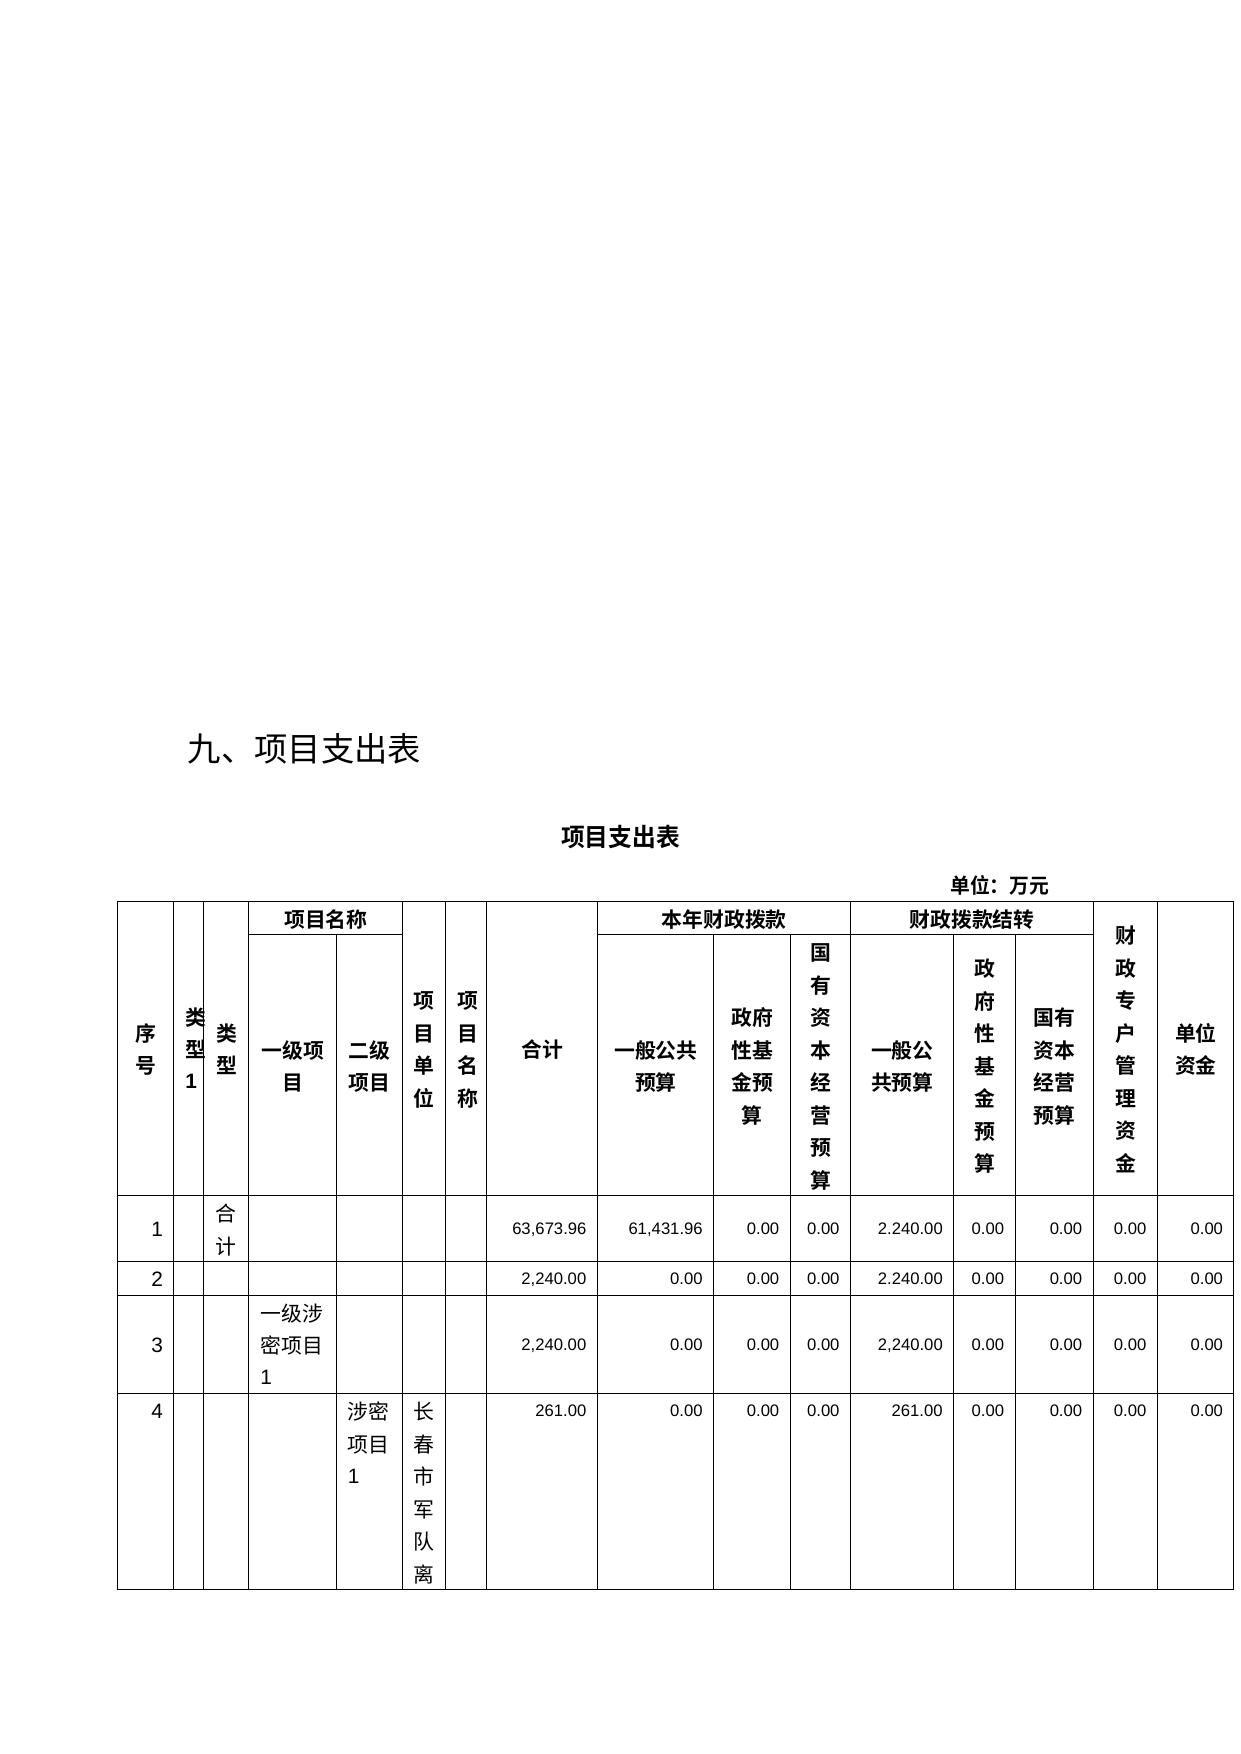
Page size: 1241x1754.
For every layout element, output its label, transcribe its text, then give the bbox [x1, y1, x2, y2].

table_cell 0.00 [954, 1296, 1015, 1393]
table_cell [204, 1394, 248, 1589]
table_cell [174, 1196, 203, 1261]
table_cell [446, 1394, 486, 1589]
table_header 序号 [118, 902, 173, 1195]
subtitle 单位：万元 [493, 868, 1053, 901]
table_cell [204, 1296, 248, 1393]
table_cell 0.00 [714, 1262, 790, 1295]
table_cell [403, 1196, 445, 1261]
table_cell 0.00 [1016, 1394, 1093, 1589]
table_cell [446, 1296, 486, 1393]
table_cell 0.00 [598, 1394, 713, 1589]
table_header 财政专户管理资金 [1094, 902, 1157, 1195]
table_cell 2,240.00 [487, 1296, 597, 1393]
table_cell 0.00 [954, 1394, 1015, 1589]
table_cell [174, 1394, 203, 1589]
table_cell 4 [118, 1394, 173, 1589]
table_cell 0.00 [791, 1394, 850, 1589]
table_cell 0.00 [1158, 1196, 1233, 1261]
table_cell 涉密项目1 [337, 1394, 402, 1589]
table_cell 一般公共预算 [598, 935, 713, 1195]
table_cell 2.240.00 [851, 1196, 953, 1261]
table_cell 合计 [204, 1196, 248, 1261]
table_cell [403, 1262, 445, 1295]
table_cell 二级项目 [337, 935, 402, 1195]
table_header 单位资金 [1158, 902, 1233, 1195]
table_cell 长春市军队离休退休干部东民主大街休养所 [403, 1394, 445, 1589]
table_header 本年财政拨款 [598, 902, 850, 934]
table_cell 0.00 [1016, 1262, 1093, 1295]
table_cell 0.00 [1094, 1296, 1157, 1393]
table_cell 0.00 [791, 1296, 850, 1393]
table_cell 国有资本经营预算 [791, 935, 850, 1195]
table_cell 3 [118, 1296, 173, 1393]
table_cell 2 [118, 1262, 173, 1295]
table_cell 0.00 [714, 1296, 790, 1393]
table_cell 0.00 [1158, 1394, 1233, 1589]
table_cell 一般公共预算 [851, 935, 953, 1195]
table_header 项目名称 [249, 902, 402, 934]
table_cell [403, 1296, 445, 1393]
table_header 财政拨款结转 [851, 902, 1093, 934]
table_cell 63,673.96 [487, 1196, 597, 1261]
table_cell [174, 1296, 203, 1393]
table_cell [337, 1296, 402, 1393]
table_cell 0.00 [954, 1262, 1015, 1295]
table_cell [337, 1262, 402, 1295]
table_cell 0.00 [1094, 1196, 1157, 1261]
table_cell 0.00 [1158, 1262, 1233, 1295]
table_cell 61,431.96 [598, 1196, 713, 1261]
table_cell 0.00 [714, 1196, 790, 1261]
table_cell [204, 1262, 248, 1295]
table_cell 1 [118, 1196, 173, 1261]
table_cell 0.00 [598, 1296, 713, 1393]
table_cell 2.240.00 [851, 1262, 953, 1295]
table_cell 261.00 [851, 1394, 953, 1589]
table_header 类型 [204, 902, 248, 1195]
table_cell 2,240.00 [851, 1296, 953, 1393]
table_cell 0.00 [954, 1196, 1015, 1261]
table_header 项目单位 [403, 902, 445, 1195]
table_cell 2,240.00 [487, 1262, 597, 1295]
text 九、项目支出表 [187, 714, 1053, 779]
table_cell [174, 1262, 203, 1295]
table_cell 政府性基金预算 [714, 935, 790, 1195]
table_cell [249, 1394, 336, 1589]
table_cell 0.00 [1158, 1296, 1233, 1393]
table_cell 0.00 [598, 1262, 713, 1295]
table_cell 0.00 [1094, 1262, 1157, 1295]
table_cell 0.00 [791, 1262, 850, 1295]
table_cell 261.00 [487, 1394, 597, 1589]
table_cell 一级涉密项目1 [249, 1296, 336, 1393]
table_cell 国有资本经营预算 [1016, 935, 1093, 1195]
table_cell 0.00 [1016, 1296, 1093, 1393]
table_cell [249, 1262, 336, 1295]
table_cell [446, 1262, 486, 1295]
table_cell [337, 1196, 402, 1261]
table_header 项目名称 [446, 902, 486, 1195]
table_cell 一级项目 [249, 935, 336, 1195]
table_header 类型1 [174, 902, 203, 1195]
subtitle 项目支出表 [187, 803, 1053, 868]
table_header 合计 [487, 902, 597, 1195]
table_cell 0.00 [714, 1394, 790, 1589]
table_cell 0.00 [1016, 1196, 1093, 1261]
table_cell 政府性基金预算 [954, 935, 1015, 1195]
table_cell [249, 1196, 336, 1261]
table_cell 0.00 [791, 1196, 850, 1261]
table_cell [446, 1196, 486, 1261]
table_cell 0.00 [1094, 1394, 1157, 1589]
